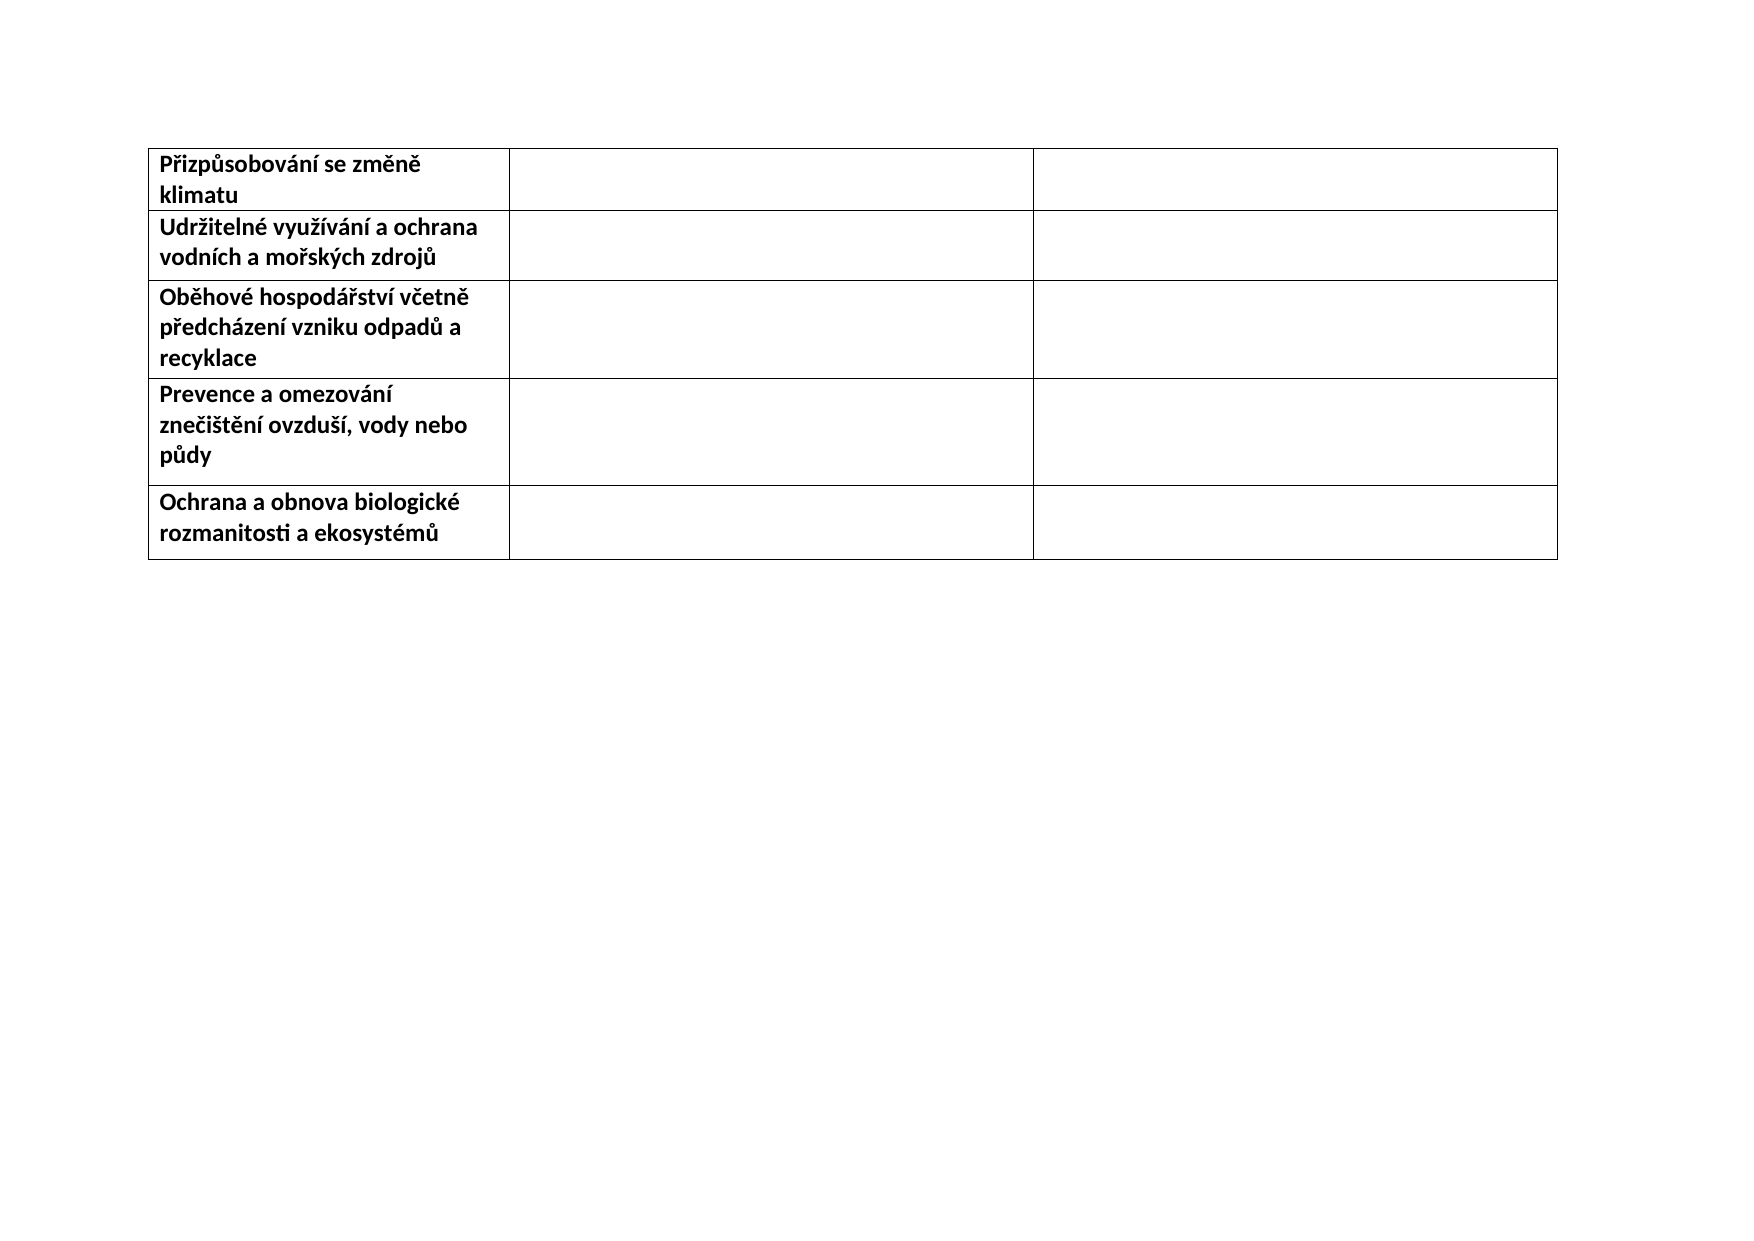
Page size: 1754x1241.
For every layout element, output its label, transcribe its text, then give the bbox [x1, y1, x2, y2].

table_cell Ochrana a obnova biologické rozmanitosti a ekosystémů [149, 486, 509, 559]
table_cell [510, 211, 1033, 280]
table_cell [1034, 486, 1557, 559]
table_cell Oběhové hospodářství včetně předcházení vzniku odpadů a recyklace [149, 281, 509, 378]
table_cell Prevence a omezování znečištění ovzduší, vody nebo půdy [149, 379, 509, 485]
table_cell [510, 379, 1033, 485]
table_cell [510, 149, 1033, 210]
table_cell Udržitelné využívání a ochrana vodních a mořských zdrojů [149, 211, 509, 280]
table_cell Přizpůsobování se změně klimatu [149, 149, 509, 210]
table_cell [1034, 211, 1557, 280]
table_cell [1034, 379, 1557, 485]
table_cell [1034, 281, 1557, 378]
table_cell [510, 281, 1033, 378]
table_cell [1034, 149, 1557, 210]
table_cell [510, 486, 1033, 559]
